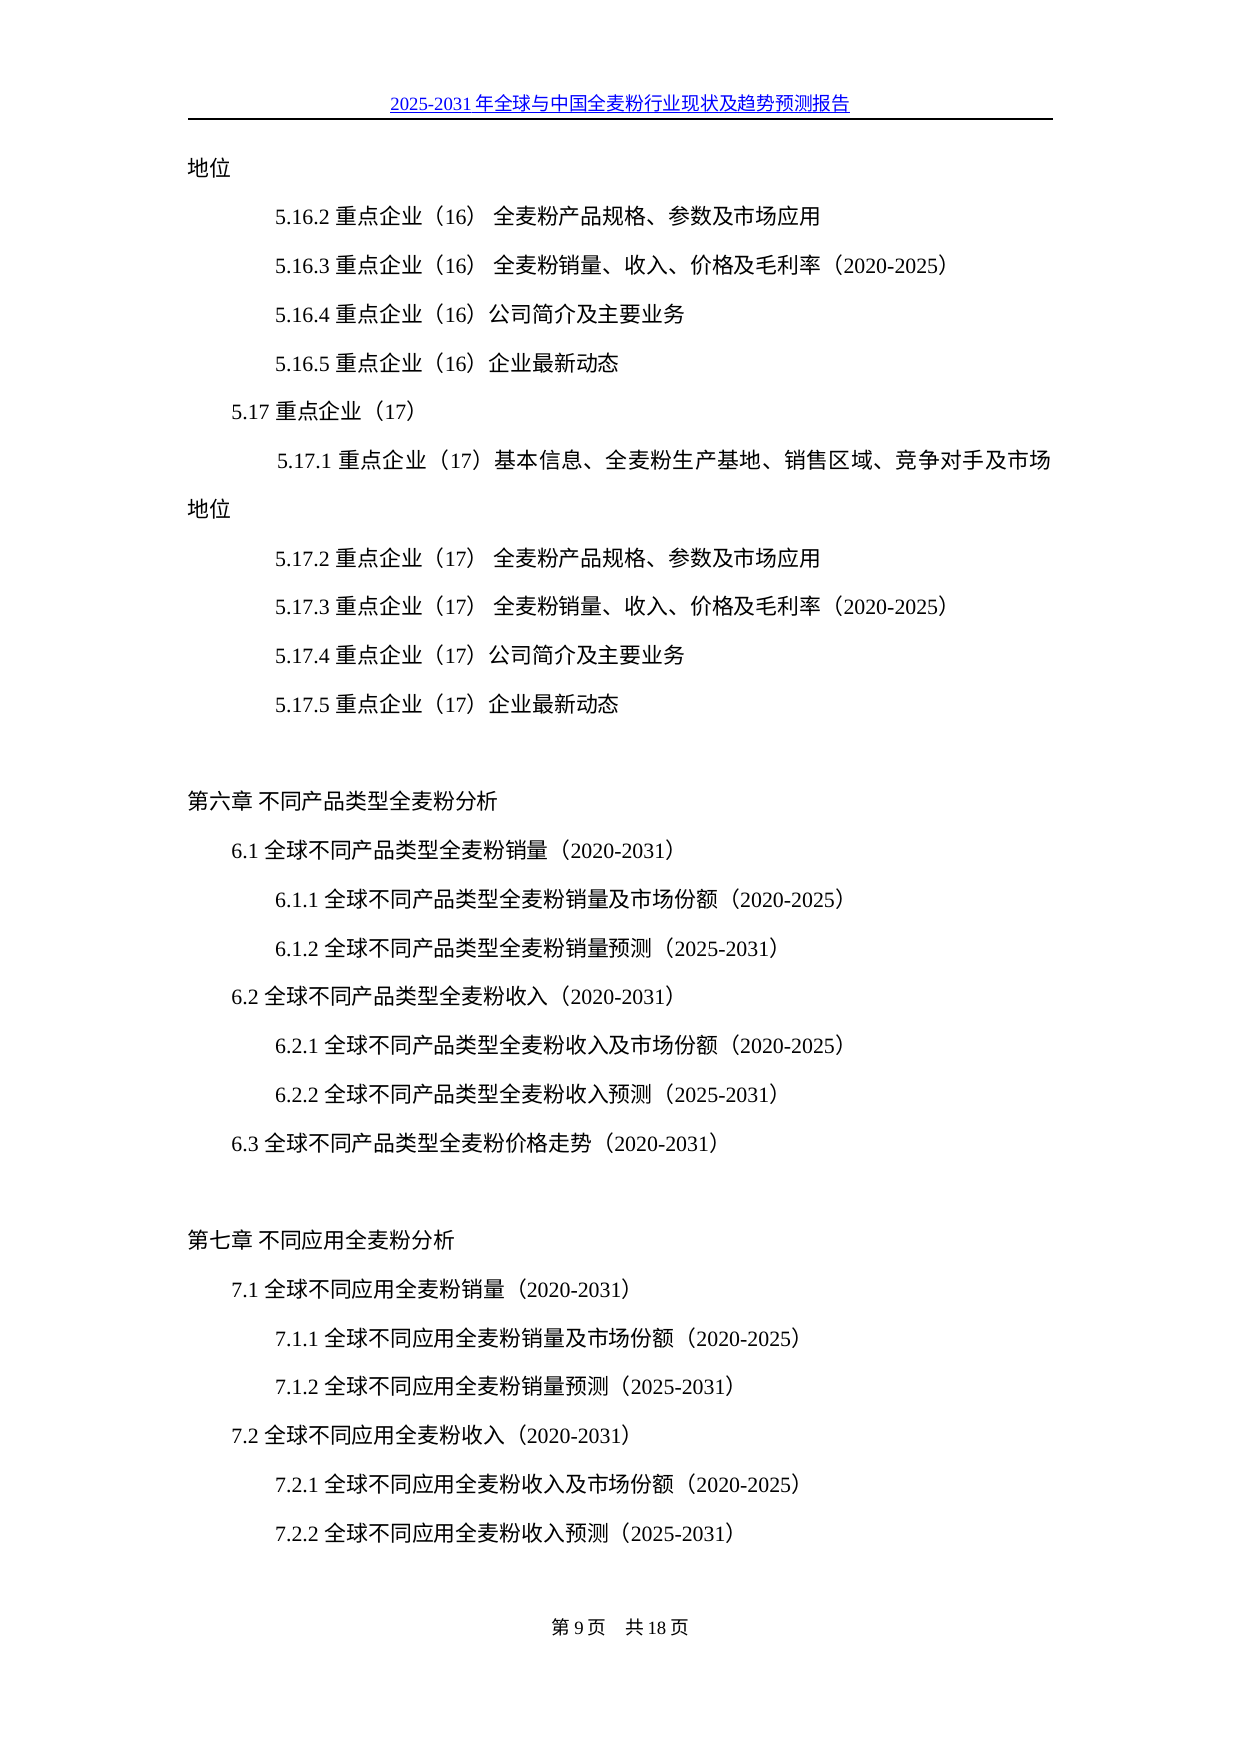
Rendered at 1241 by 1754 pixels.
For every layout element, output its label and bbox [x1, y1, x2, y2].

text [187, 150, 1053, 1548]
